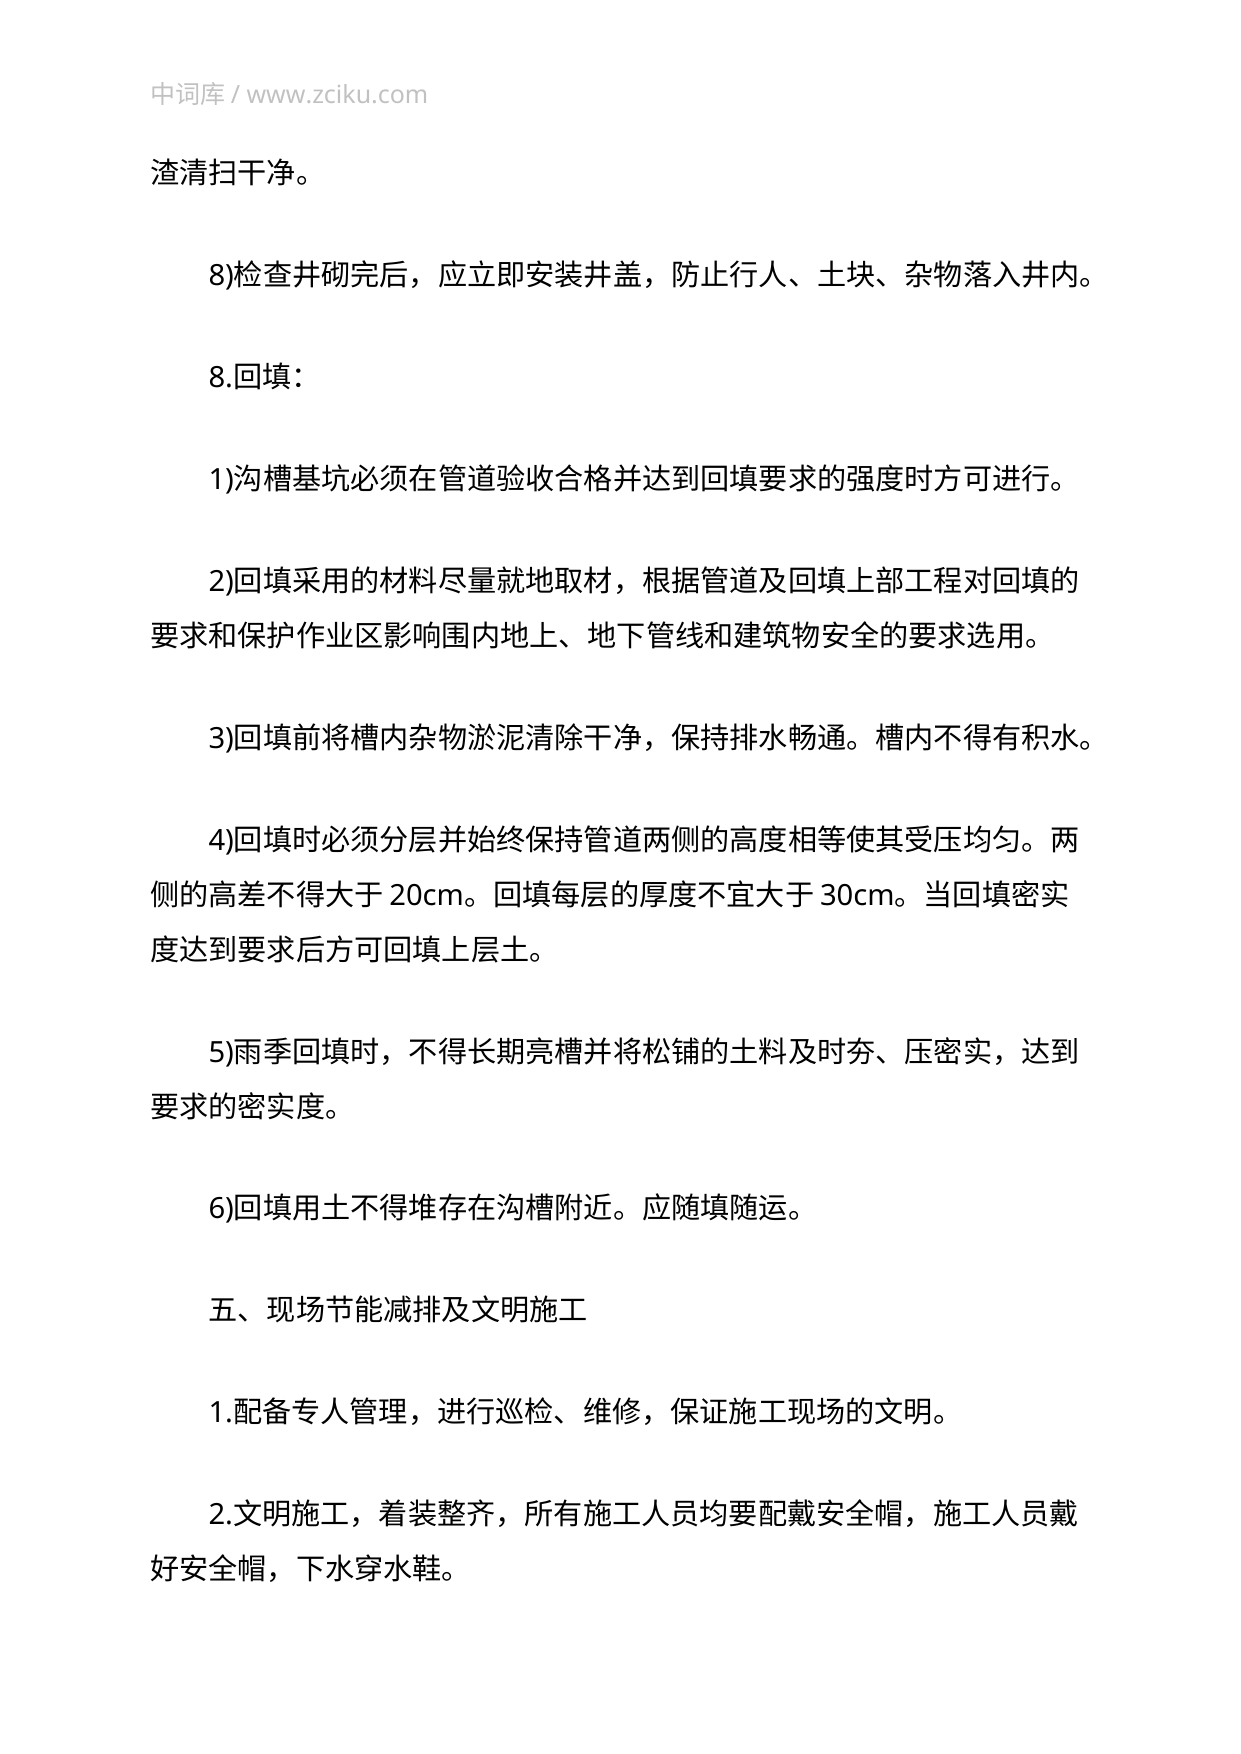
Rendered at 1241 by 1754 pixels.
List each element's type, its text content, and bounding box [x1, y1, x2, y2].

text 2)回填采用的材料尽量就地取材，根据管道及回填上部工程对回填的要求和保护作业区影响围内地上、地下管线和建筑物安全的要求选用。 [150, 558, 1090, 655]
text 五、现场节能减排及文明施工 [150, 1287, 1090, 1329]
text 8)检查井砌完后，应立即安装井盖，防止行人、土块、杂物落入井内。 [150, 252, 1090, 294]
text 1.配备专人管理，进行巡检、维修，保证施工现场的文明。 [150, 1389, 1090, 1431]
text 5)雨季回填时，不得长期亮槽并将松铺的土料及时夯、压密实，达到要求的密实度。 [150, 1028, 1090, 1126]
text 1)沟槽基坑必须在管道验收合格并达到回填要求的强度时方可进行。 [150, 456, 1090, 498]
text 8.回填： [150, 354, 1090, 396]
text 2.文明施工，着装整齐，所有施工人员均要配戴安全帽，施工人员戴好安全帽，下水穿水鞋。 [150, 1491, 1090, 1588]
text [150, 150, 1090, 192]
text 6)回填用土不得堆存在沟槽附近。应随填随运。 [150, 1185, 1090, 1227]
text 4)回填时必须分层并始终保持管道两侧的高度相等使其受压均匀。两侧的高差不得大于20cm。回填每层的厚度不宜大于30cm。当回填密实度达到要求后方可回填上层土。 [150, 816, 1090, 969]
text 3)回填前将槽内杂物淤泥清除干净，保持排水畅通。槽内不得有积水。 [150, 714, 1090, 757]
